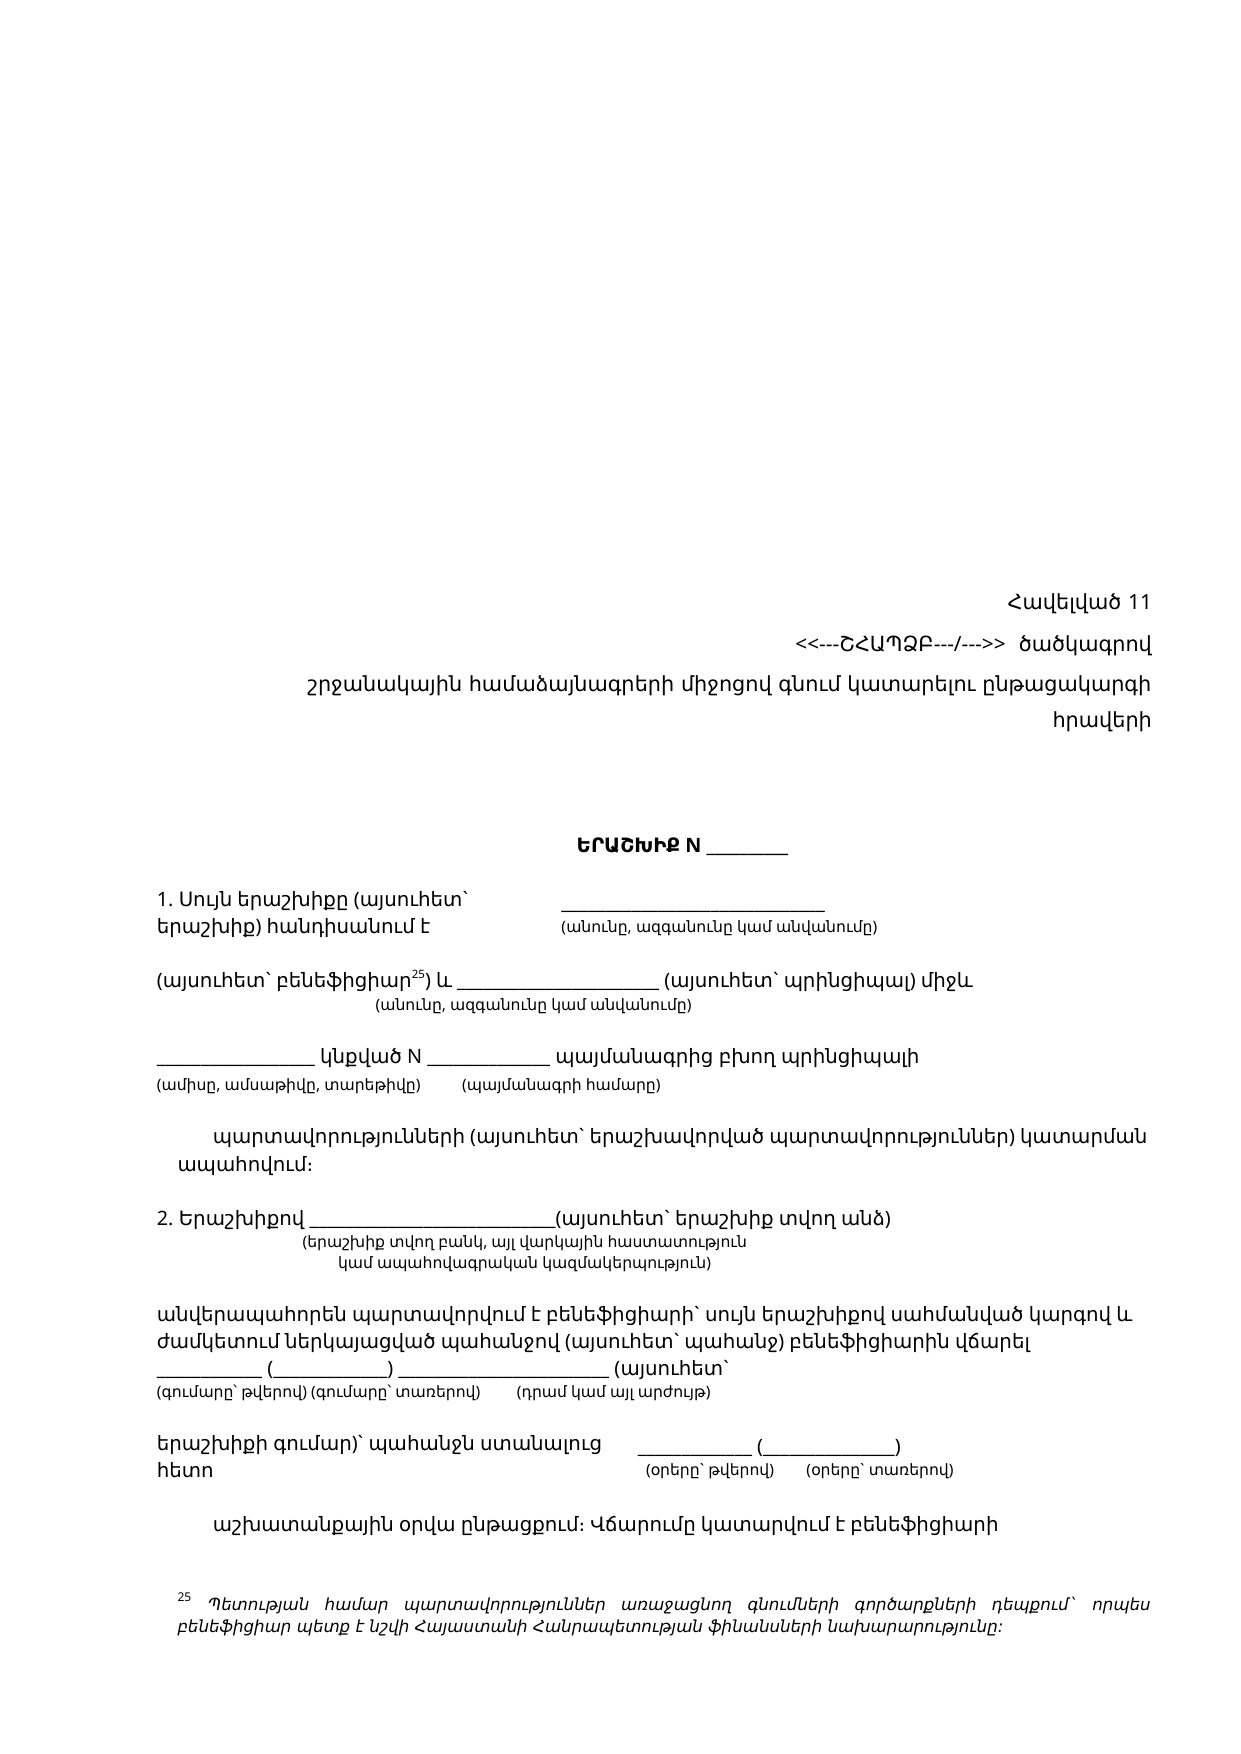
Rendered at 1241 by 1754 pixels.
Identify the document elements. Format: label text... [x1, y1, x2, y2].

table_header երաշխիքի գումար)` պահանջն ստանալուց հետո [157, 1429, 638, 1483]
table_header 1. Սույն երաշխիքը (այսուհետ` երաշխիք) հանդիսանում է [157, 886, 561, 940]
table_header _____________ (_______________) (օրերը` թվերով) (օրերը` տառերով) [638, 1429, 1172, 1483]
table_header (այսուհետ` բենեֆիցիար) և _______________________ (այսուհետ` պրինցիպալ) միջև (անունը, ազգանունը կամ անվանումը) [157, 967, 1172, 1015]
text պարտավորությունների (այսուհետ` երաշխավորված պարտավորություններ) կատարման ապահովում։ [177, 1123, 1152, 1177]
table_header ______________________________ (անունը, ազգանունը կամ անվանումը) [561, 886, 1172, 940]
text շրջանակային համաձայնագրերի միջոցով գնում կատարելու ընթացակարգի հրավերի [177, 672, 1152, 733]
text Հավելված 11 [177, 587, 1152, 615]
text <<---ՇՀԱՊՁԲ---/--->> ծածկագրով [177, 629, 1152, 658]
table_header անվերապահորեն պարտավորվում է բենեֆիցիարի` սույն երաշխիքով սահմանված կարգով և ժամկետում ներկայացված պահանջով (այսուհետ` պահանջ) բենեֆիցիարին վճարել ____________ (_____________) ________________________ (այսուհետ` (գումարը՝ թվերով) (գումարը՝ տառերով) (դրամ կամ այլ արժույթ) [157, 1300, 1172, 1402]
text ԵՐԱՇԽԻՔ N __________ [177, 832, 1152, 859]
table_header __________________ կնքված N ______________ պայմանագրից բխող պրինցիպալի (ամիսը, ամսաթիվը, տարեթիվը) (պայմանագրի համարը) [157, 1042, 1172, 1096]
table_header 2. Երաշխիքով ____________________________(այսուհետ` երաշխիք տվող անձ) (երաշխիք տվող բանկ, այլ վարկային հաստատություն կամ ապահովագրական կազմակերպություն) [157, 1204, 1172, 1273]
text աշխատանքային օրվա ընթացքում։ Վճարումը կատարվում է բենեֆիցիարի [177, 1510, 1152, 1537]
